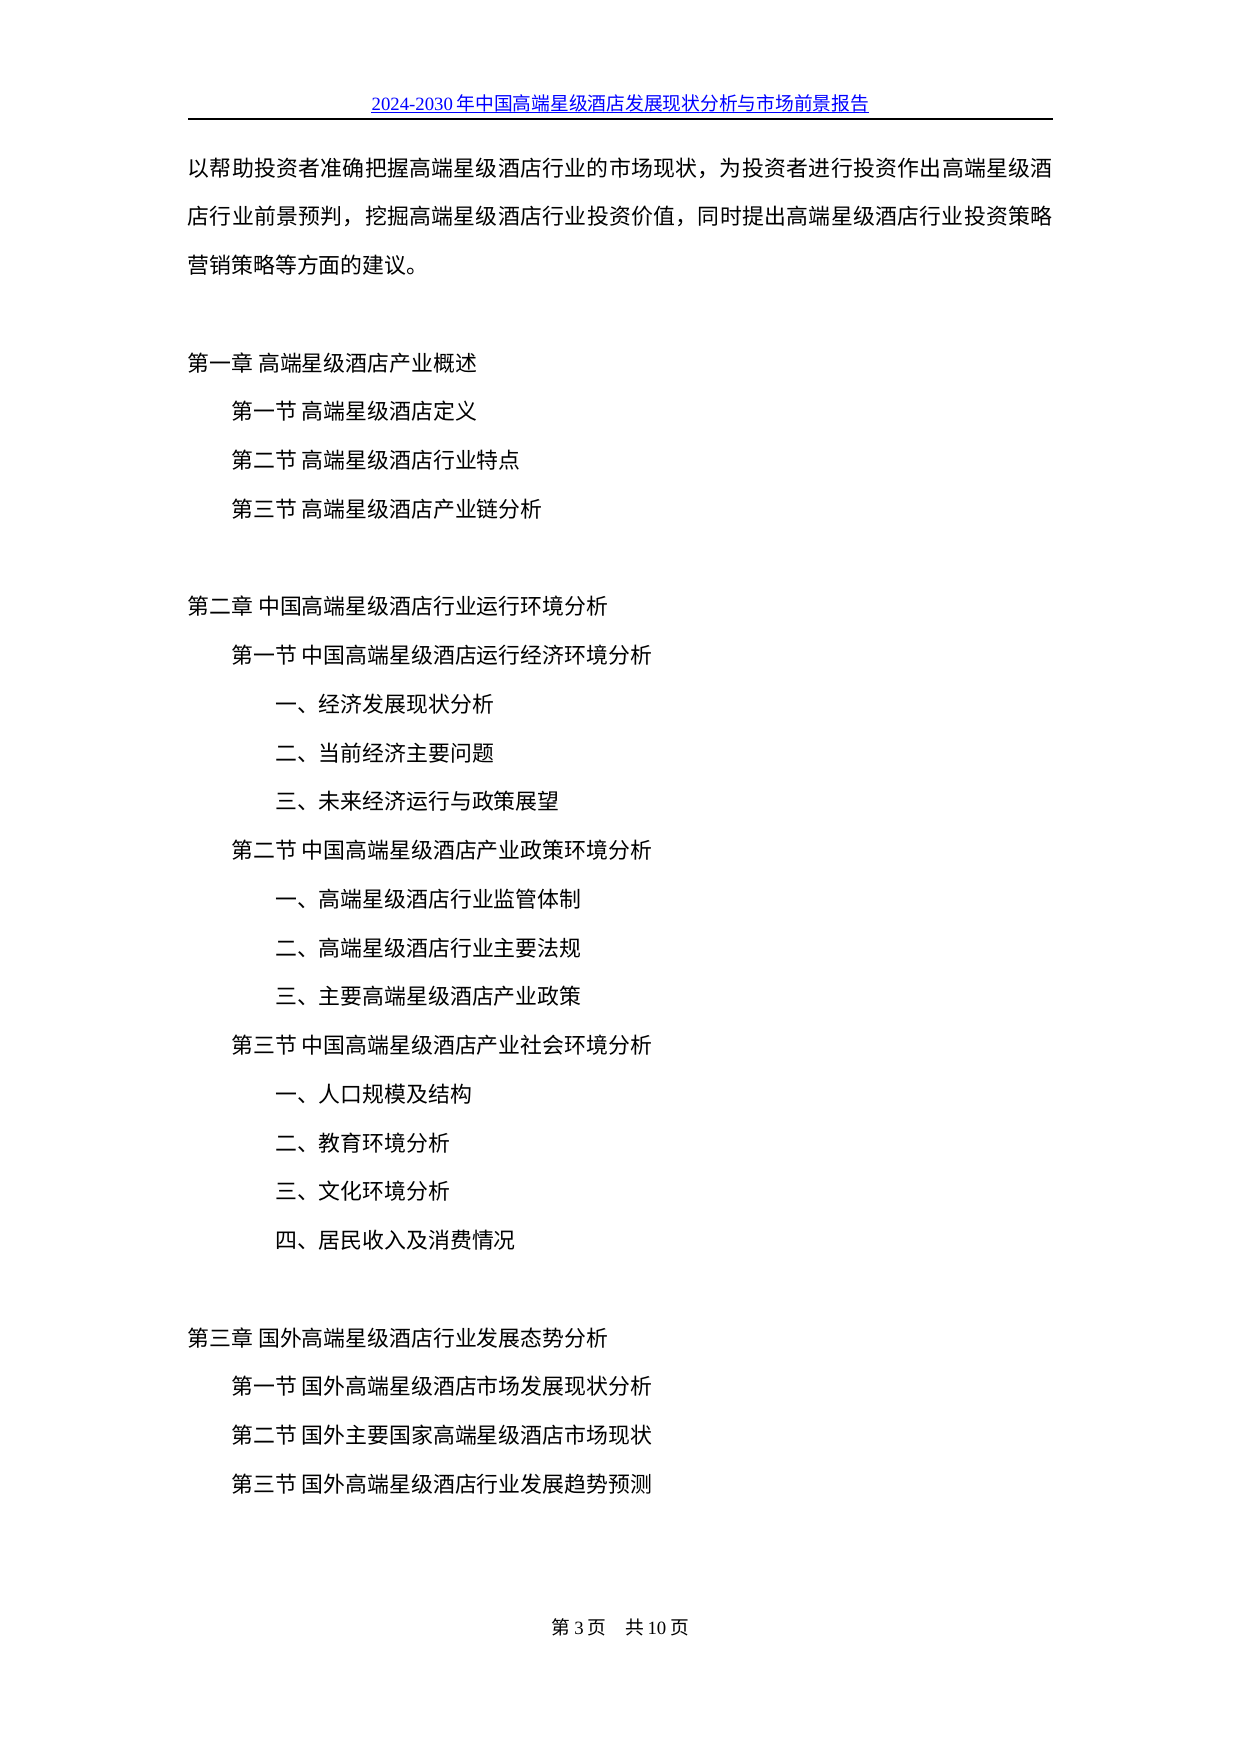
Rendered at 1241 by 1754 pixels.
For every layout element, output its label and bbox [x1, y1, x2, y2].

text [187, 150, 1053, 1499]
